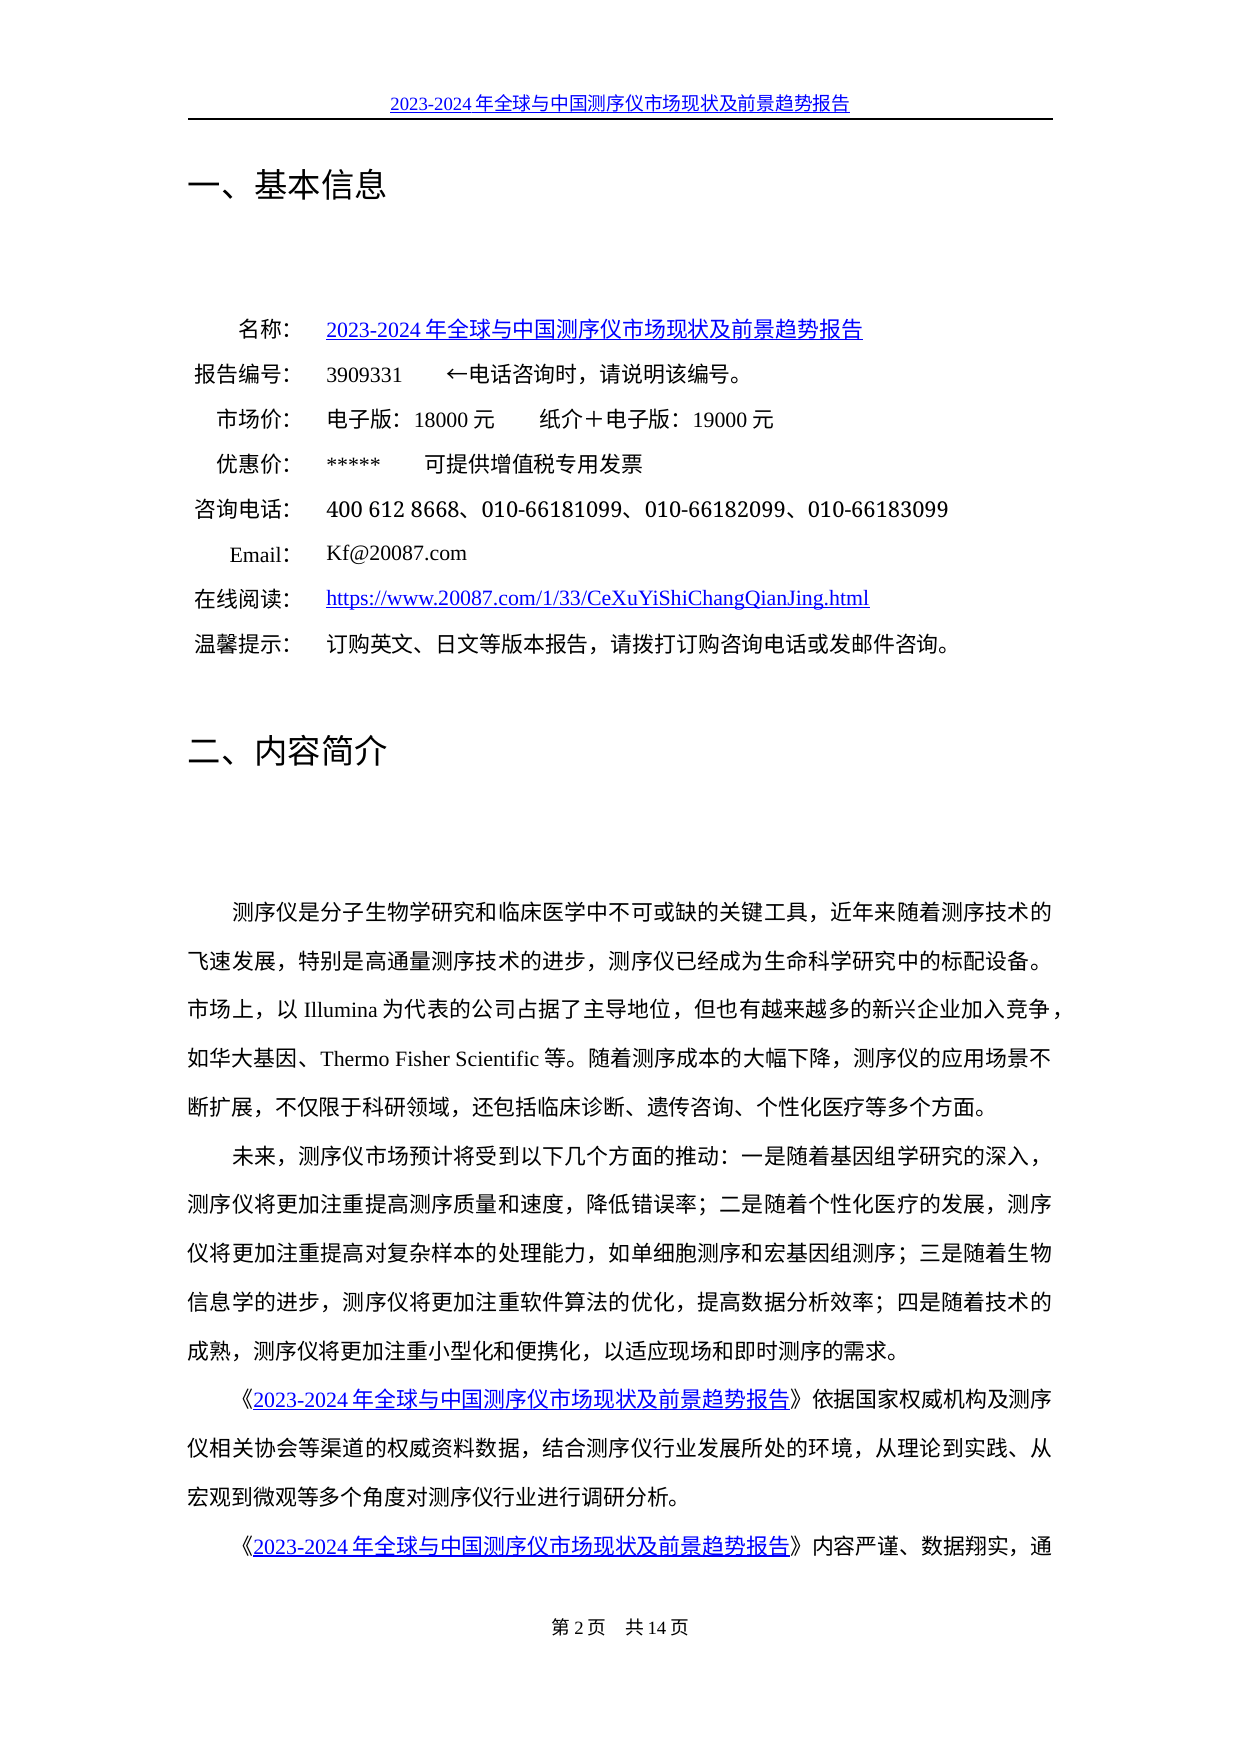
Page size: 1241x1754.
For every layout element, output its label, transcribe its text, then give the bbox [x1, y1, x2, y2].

title 二、内容简介 [187, 717, 1053, 782]
table_cell 市场价： [167, 402, 315, 447]
table_cell 电子版：18000 元 纸介＋电子版：19000 元 [315, 402, 1073, 447]
table_cell [315, 582, 1073, 627]
table_cell 报告编号： [167, 357, 315, 402]
table_cell 咨询电话： [167, 492, 315, 537]
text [187, 894, 1053, 1561]
table_cell 优惠价： [167, 447, 315, 492]
table_cell Kf@20087.com [315, 537, 1073, 582]
table_cell 温馨提示： [167, 627, 315, 672]
table_cell 订购英文、日文等版本报告，请拨打订购咨询电话或发邮件咨询。 [315, 627, 1073, 672]
table_cell 在线阅读： [167, 582, 315, 627]
table_cell Email： [167, 537, 315, 582]
table_header 2023-2024年全球与中国测序仪市场现状及前景趋势报告 [315, 312, 1073, 357]
table_header 名称： [167, 312, 315, 357]
title 一、基本信息 [187, 150, 1053, 215]
table_cell 400 612 8668、010-66181099、010-66182099、010-66183099 [315, 492, 1073, 537]
table_cell 3909331 ←电话咨询时，请说明该编号。 [315, 357, 1073, 402]
table_cell ***** 可提供增值税专用发票 [315, 447, 1073, 492]
